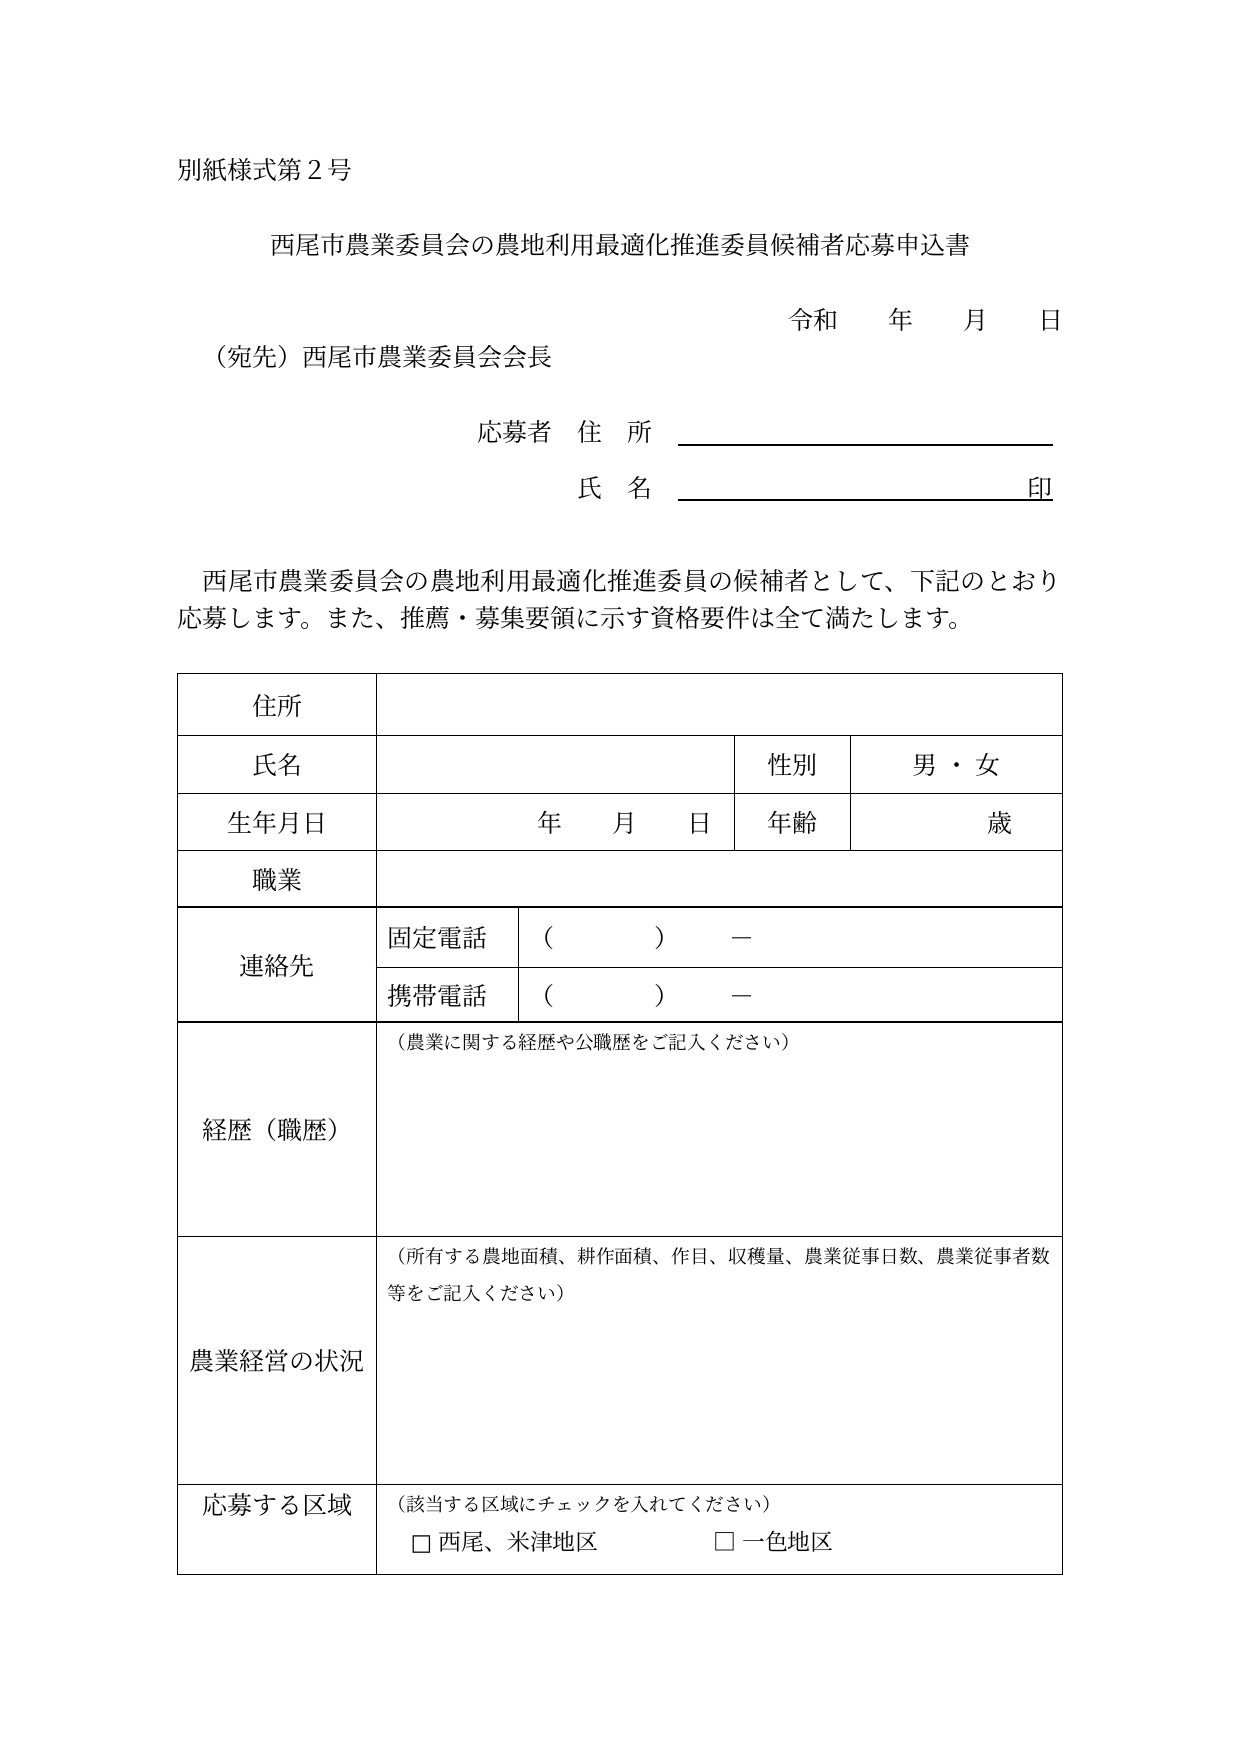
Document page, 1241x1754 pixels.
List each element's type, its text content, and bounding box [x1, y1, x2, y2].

text 西尾市農業委員会の農地利用最適化推進委員候補者応募申込書 [177, 225, 1063, 262]
table_cell [377, 851, 1062, 906]
text 別紙様式第２号 [177, 150, 1063, 187]
table_cell [377, 736, 734, 792]
table_cell 携帯電話 [377, 968, 518, 1021]
table_cell 性別 [735, 736, 850, 792]
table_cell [377, 1485, 1062, 1574]
text 応募者 住 所 [177, 412, 1063, 450]
table_header 住所 [178, 674, 376, 734]
text 氏 名 印 [177, 468, 1063, 505]
table_cell 農業経営の状況 [178, 1237, 376, 1483]
table_cell （ ） － [519, 968, 1062, 1021]
table_cell （所有する農地面積、耕作面積、作目、収穫量、農業従事日数、農業従事者数等をご記入ください） [377, 1237, 1062, 1483]
table_cell 経歴（職歴） [178, 1023, 376, 1236]
text 令和 年 月 日 [177, 300, 1063, 337]
table_cell 生年月日 [178, 794, 376, 850]
table_cell 氏名 [178, 736, 376, 792]
text 西尾市農業委員会の農地利用最適化推進委員の候補者として、下記のとおり応募します。また、推薦・募集要領に示す資格要件は全て満たします。 [177, 561, 1063, 636]
table_cell 職業 [178, 851, 376, 906]
table_cell 年齢 [735, 794, 850, 850]
table_cell 年 月 日 [377, 794, 734, 850]
table_cell 歳 [851, 794, 1062, 850]
table_cell 固定電話 [377, 908, 518, 967]
table_cell 連絡先 [178, 908, 376, 1021]
table_cell 応募する区域 [178, 1485, 376, 1574]
table_header [377, 674, 1062, 734]
table_cell 男 ・ 女 [851, 736, 1062, 792]
table_cell （農業に関する経歴や公職歴をご記入ください） [377, 1023, 1062, 1236]
text （宛先）西尾市農業委員会会長 [177, 337, 1063, 375]
table_cell （ ） － [519, 908, 1062, 967]
